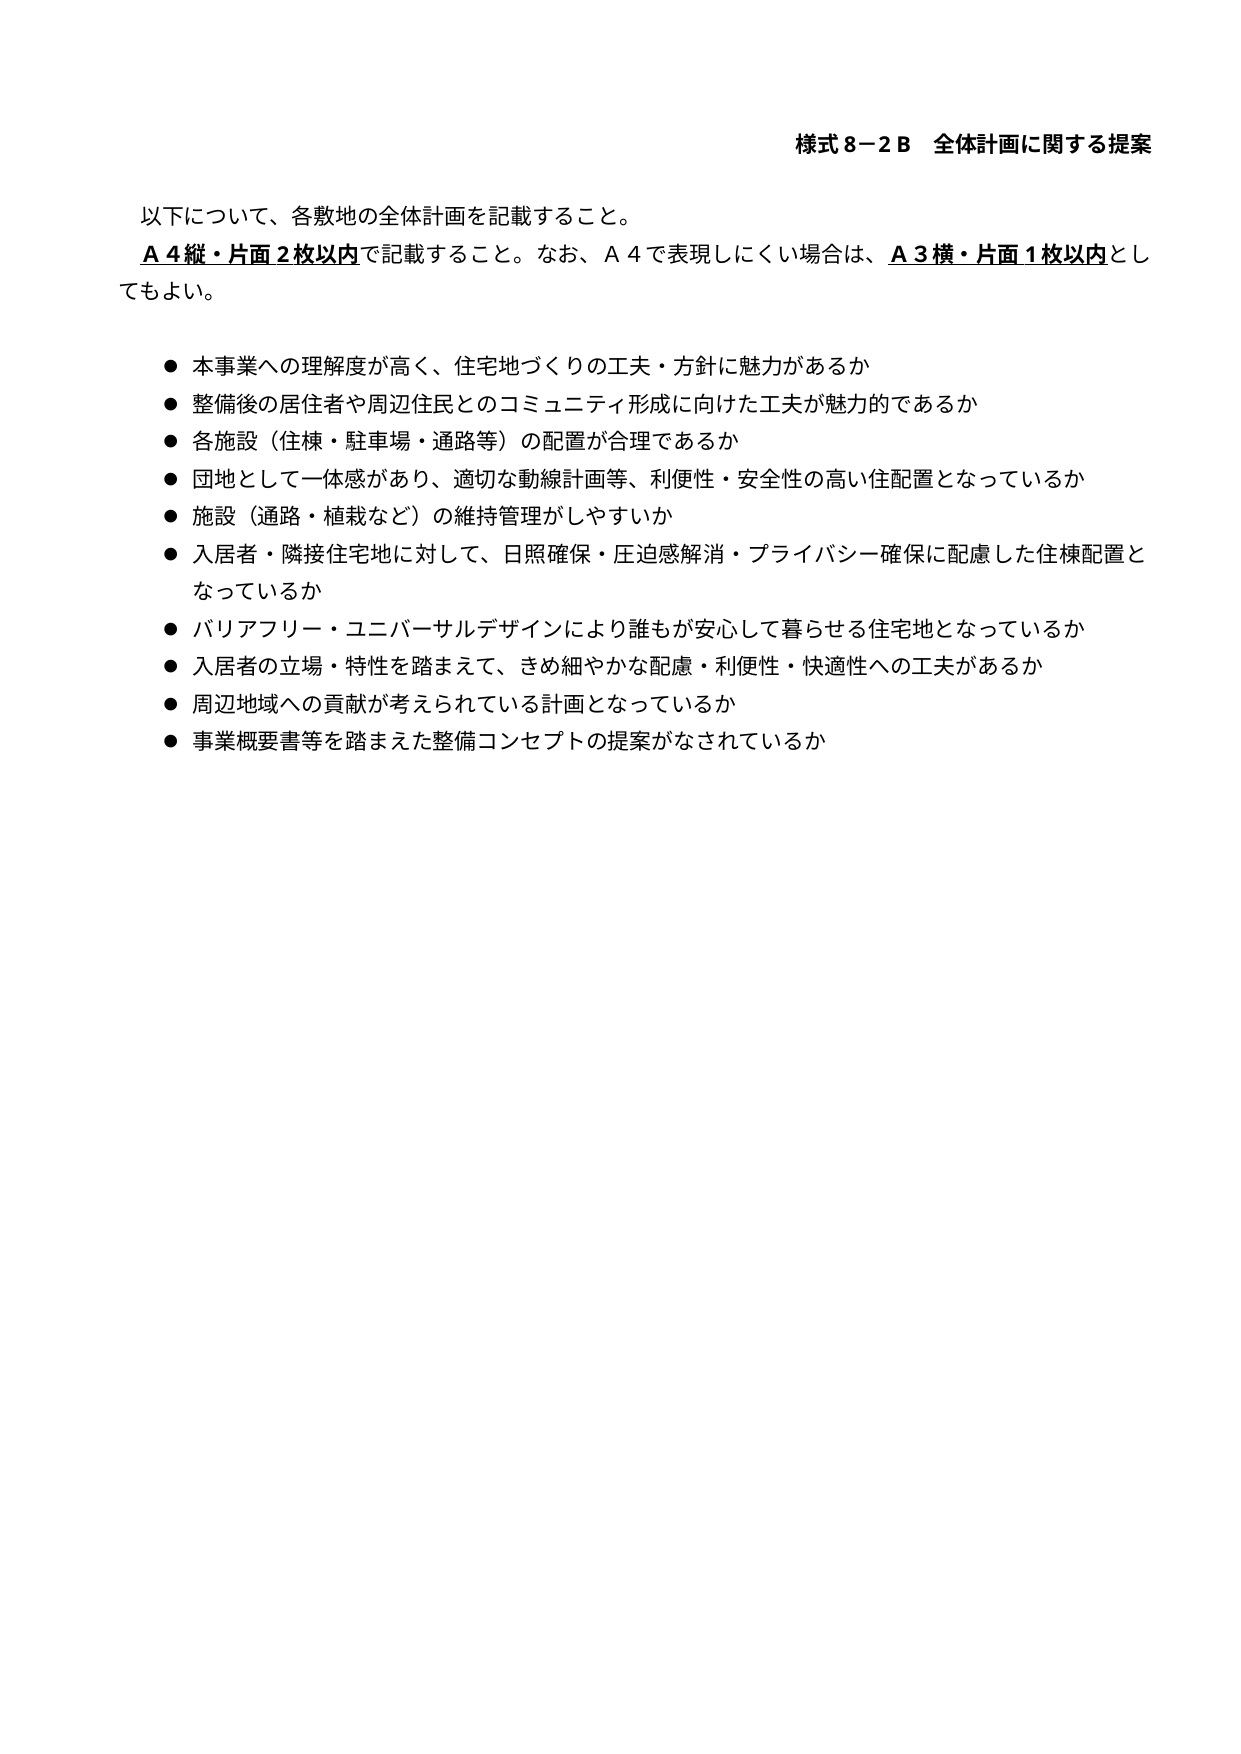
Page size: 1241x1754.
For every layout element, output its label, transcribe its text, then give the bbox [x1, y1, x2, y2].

text 以下について、各敷地の全体計画を記載すること。 [118, 196, 1152, 234]
list 事業概要書等を踏まえた整備コンセプトの提案がなされているか [162, 721, 1152, 759]
subtitle 様式8－2 B 全体計画に関する提案 [118, 127, 1152, 159]
list 周辺地域への貢献が考えられている計画となっているか [162, 684, 1152, 721]
list 団地として一体感があり、適切な動線計画等、利便性・安全性の高い住配置となっているか [162, 459, 1152, 496]
text Ａ４縦・片面2枚以内で記載すること。なお、Ａ４で表現しにくい場合は、Ａ３横・片面1枚以内としてもよい。 [118, 234, 1152, 309]
list 施設（通路・植栽など）の維持管理がしやすいか [162, 496, 1152, 534]
list 入居者の立場・特性を踏まえて、きめ細やかな配慮・利便性・快適性への工夫があるか [162, 646, 1152, 684]
list バリアフリー・ユニバーサルデザインにより誰もが安心して暮らせる住宅地となっているか [162, 609, 1152, 646]
list 本事業への理解度が高く、住宅地づくりの工夫・方針に魅力があるか [162, 346, 1152, 384]
list 整備後の居住者や周辺住民とのコミュニティ形成に向けた工夫が魅力的であるか [162, 384, 1152, 421]
list 各施設（住棟・駐車場・通路等）の配置が合理であるか [162, 421, 1152, 459]
list 入居者・隣接住宅地に対して、日照確保・圧迫感解消・プライバシー確保に配慮した住棟配置となっているか [162, 534, 1152, 609]
